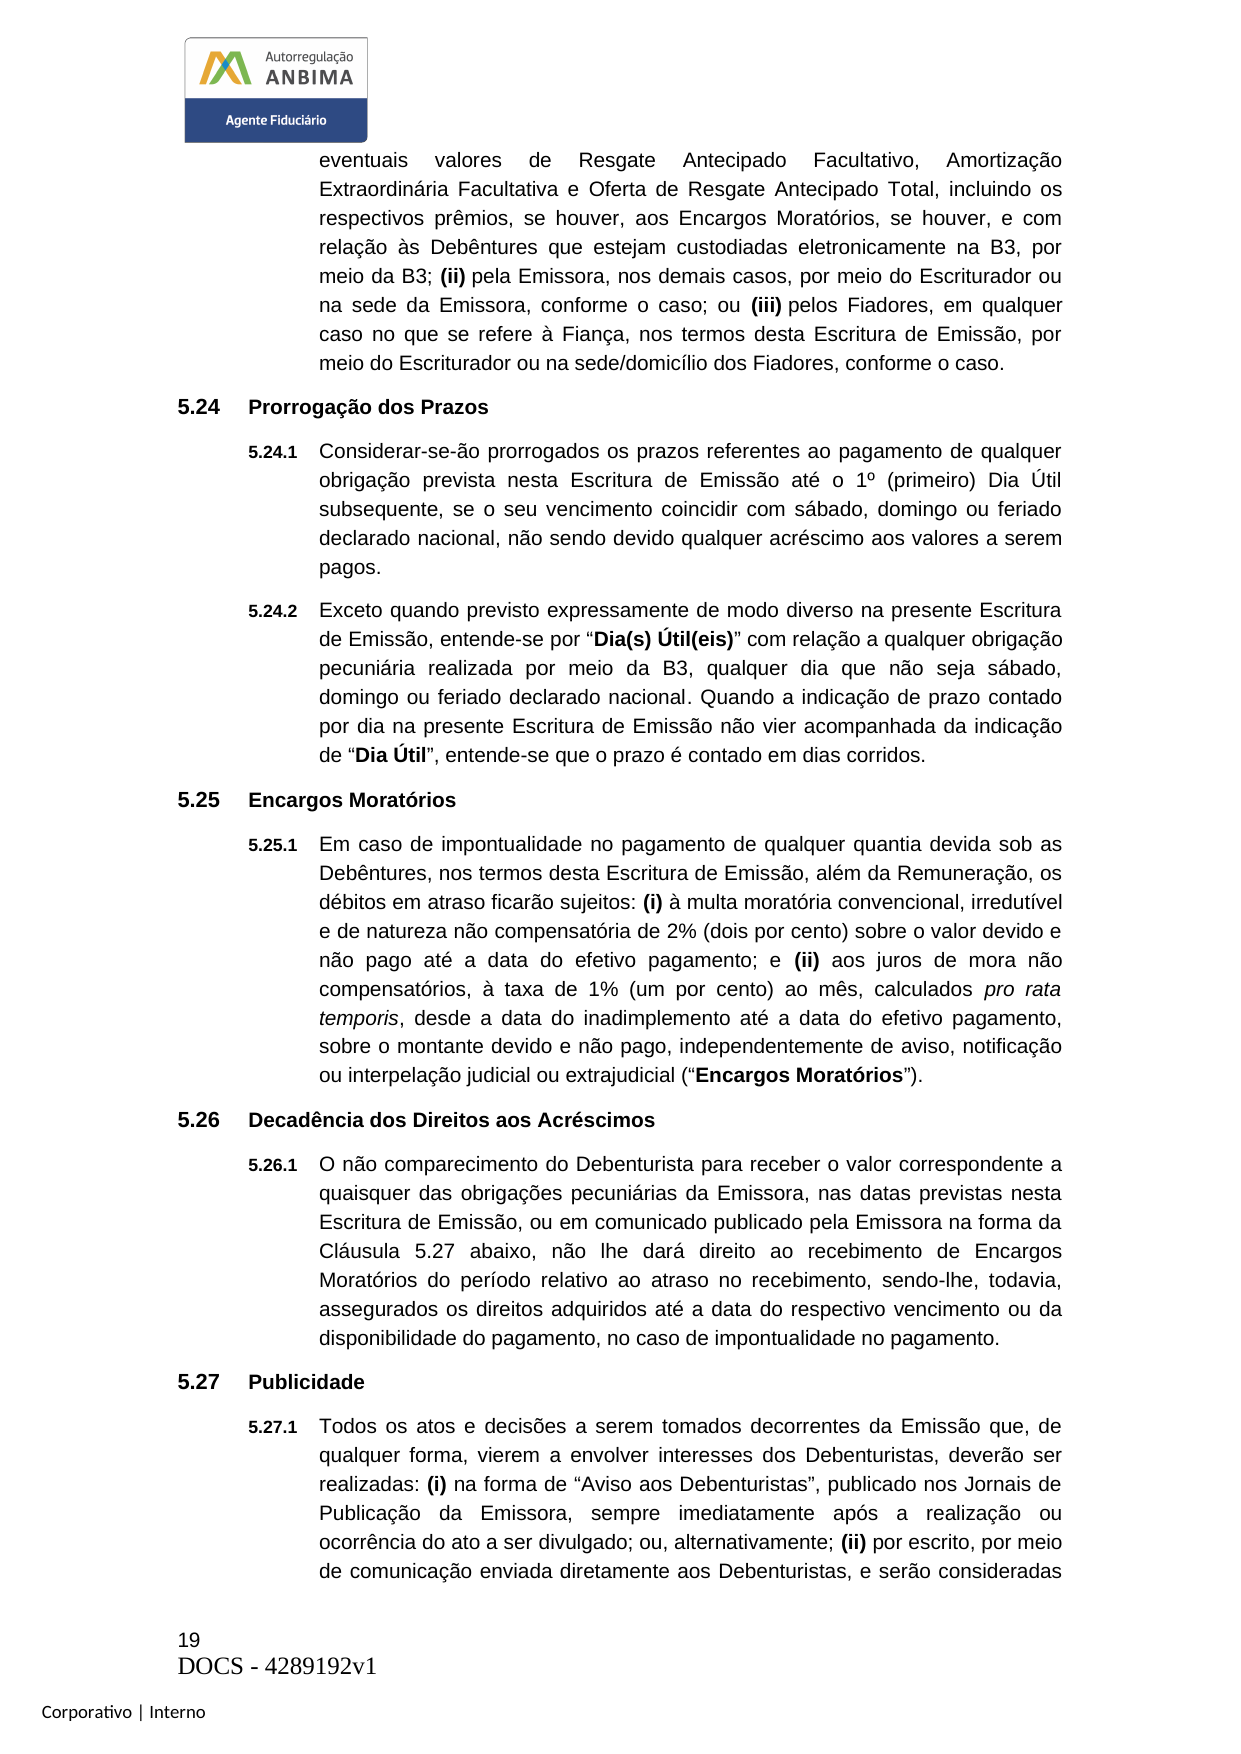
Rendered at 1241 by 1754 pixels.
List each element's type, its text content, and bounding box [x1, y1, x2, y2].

text Considerar-se-ão prorrogados os prazos referentes ao pagamento de qualquer obrigação prevista nesta Escritura de Emissão até o 1º (primeiro) Dia Útil subsequente, se o seu vencimento coincidir com sábado, domingo ou feriado declarado nacional, não sendo devido qualquer acréscimo aos valores a serem pagos. [248, 439, 1063, 579]
text Em caso de impontualidade no pagamento de qualquer quantia devida sob as Debêntures, nos termos desta Escritura de Emissão, além da Remuneração, os débitos em atraso ficarão sujeitos: (i) à multa moratória convencional, irredutível e de natureza não compensatória de 2% (dois por cento) sobre o valor devido e não pago até a data do efetivo pagamento; e (ii) aos juros de mora não compensatórios, à taxa de 1% (um por cento) ao mês, calculados pro rata temporis, desde a data do inadimplemento até a data do efetivo pagamento, sobre o montante devido e não pago, independentemente de aviso, notificação ou interpelação judicial ou extrajudicial (“Encargos Moratórios”). [248, 832, 1063, 1087]
text O não comparecimento do Debenturista para receber o valor correspondente a quaisquer das obrigações pecuniárias da Emissora, nas datas previstas nesta Escritura de Emissão, ou em comunicado publicado pela Emissora na forma da Cláusula 5.26 abaixo, não lhe dará direito ao recebimento de Encargos Moratórios do período relativo ao atraso no recebimento, sendo-lhe, todavia, assegurados os direitos adquiridos até a data do respectivo vencimento ou da disponibilidade do pagamento, no caso de impontualidade no pagamento. [248, 1152, 1063, 1349]
text Encargos Moratórios [177, 787, 1063, 812]
text Decadência dos Direitos aos Acréscimos [177, 1107, 1063, 1132]
text Prorrogação dos Prazos [177, 394, 1063, 419]
picture [184, 37, 368, 143]
text Publicidade [177, 1369, 1063, 1394]
text Exceto quando previsto expressamente de modo diverso na presente Escritura de Emissão, entende-se por “Dia(s) Útil(eis)” com relação a qualquer obrigação pecuniária realizada por meio da B3, qualquer dia que não seja sábado, domingo ou feriado declarado nacional. Quando a indicação de prazo contado por dia na presente Escritura de Emissão não vier acompanhada da indicação de “Dia Útil”, entende-se que o prazo é contado em dias corridos. [248, 598, 1063, 767]
